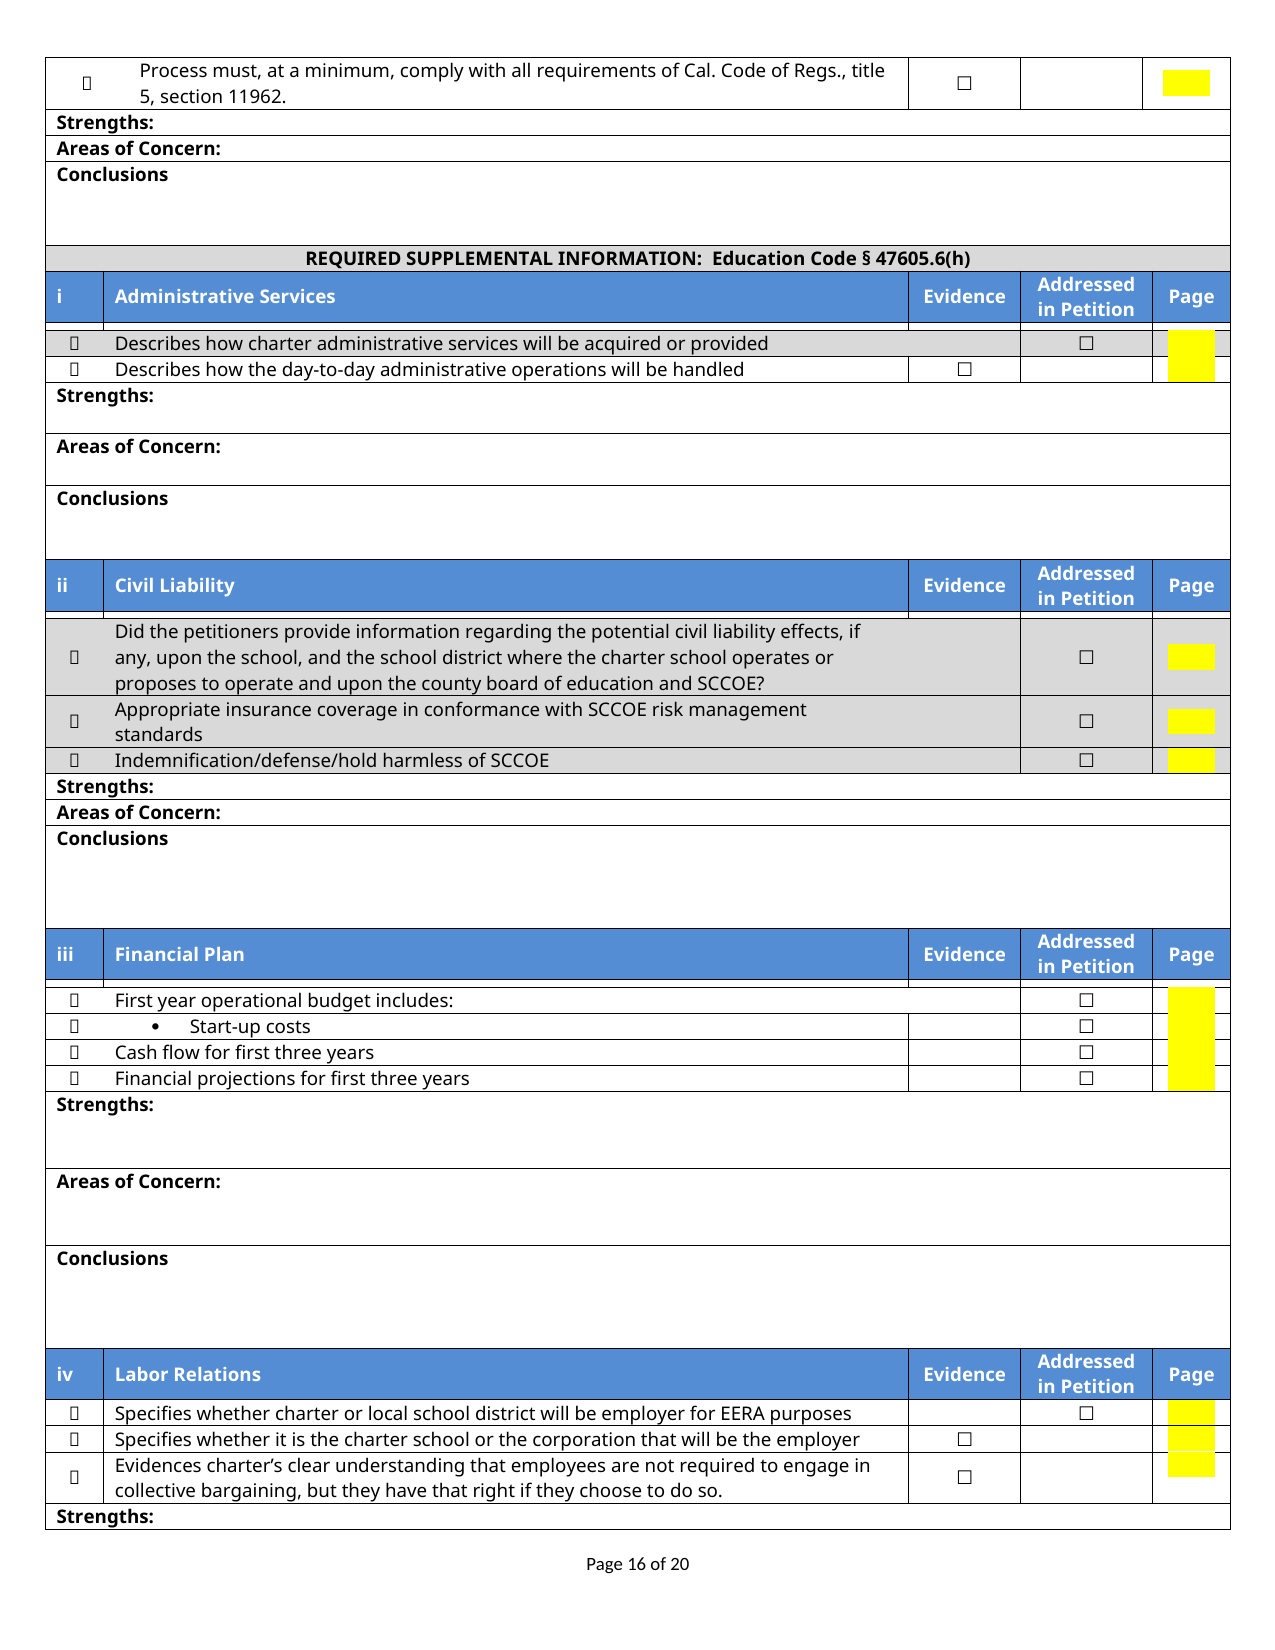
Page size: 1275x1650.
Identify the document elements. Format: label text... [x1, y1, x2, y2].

table_cell [1153, 1453, 1230, 1503]
table_cell [1153, 1014, 1168, 1039]
table_cell Appropriate insurance coverage in conformance with SCCOE risk management standards [103, 696, 909, 747]
table_cell Strengths: [46, 383, 1230, 433]
table_cell [909, 1066, 1020, 1091]
table_cell Areas of Concern: [46, 800, 1230, 825]
table_cell [104, 612, 908, 618]
table_cell [909, 1014, 1020, 1039]
table_cell  [46, 58, 128, 108]
table_cell  [46, 1453, 103, 1503]
table_cell [909, 748, 1020, 773]
table_cell [909, 619, 1020, 695]
table_cell iv [46, 1349, 103, 1399]
table_cell Conclusions [46, 826, 1230, 928]
table_cell  [46, 1040, 103, 1065]
table_cell [1215, 748, 1230, 773]
table_cell [1215, 988, 1230, 1013]
table_cell Financial projections for first three years [103, 1066, 908, 1091]
table_cell Cash flow for first three years [103, 1040, 908, 1065]
table_cell  [46, 1014, 103, 1039]
table_cell Administrative Services [104, 272, 908, 322]
table_cell [1153, 331, 1168, 356]
table_cell [1153, 748, 1168, 773]
table_cell [1215, 1426, 1230, 1451]
table_cell [46, 980, 103, 987]
table_cell [46, 323, 103, 329]
table_cell Start-up costs [103, 1014, 908, 1039]
table_cell [1143, 58, 1230, 108]
table_cell [1021, 980, 1152, 987]
table_cell [1153, 1426, 1168, 1451]
table_cell Areas of Concern: [46, 434, 1230, 485]
table_cell Labor Relations [104, 1349, 908, 1399]
table_cell Evidence [909, 272, 1020, 322]
table_cell Page [1153, 560, 1230, 611]
table_cell [1021, 58, 1142, 108]
table_cell Evidence [909, 1349, 1020, 1399]
table_cell Areas of Concern: [46, 136, 1230, 161]
table_cell [1215, 1400, 1230, 1425]
table_cell [909, 988, 1020, 1013]
table_cell  [46, 619, 103, 695]
table_cell [909, 1400, 1020, 1425]
table_cell Did the petitioners provide information regarding the potential civil liability effects, if any, upon the school, and the school district where the charter school operates or proposes to operate and upon the county board of education and SCCOE? [103, 619, 909, 695]
table_cell [909, 323, 1020, 329]
table_cell [1021, 357, 1152, 382]
table_cell [1153, 1400, 1168, 1425]
table_cell [1153, 323, 1230, 329]
table_cell Specifies whether charter or local school district will be employer for EERA purposes [104, 1400, 908, 1425]
table_cell [1215, 1040, 1230, 1065]
table_cell iii [46, 929, 103, 979]
table_cell [909, 331, 1020, 356]
table_cell  [46, 331, 103, 356]
table_cell [1215, 357, 1230, 382]
table_cell Evidences charter’s clear understanding that employees are not required to engage in collective bargaining, but they have that right if they choose to do so. [104, 1453, 908, 1503]
table_cell [909, 612, 1020, 618]
table_cell Addressed in Petition [1021, 560, 1152, 611]
table_cell [1021, 1453, 1152, 1503]
table_cell [1153, 988, 1168, 1013]
table_cell [909, 1040, 1020, 1065]
table_cell Page [1153, 272, 1230, 322]
table_cell Strengths: [46, 1092, 1230, 1168]
table_cell  [46, 1400, 103, 1425]
table_cell [46, 612, 103, 618]
table_cell Conclusions [46, 1246, 1230, 1348]
table_cell Page [1153, 929, 1230, 979]
table_cell Areas of Concern: [46, 1169, 1230, 1245]
table_cell Page [1153, 1349, 1230, 1399]
table_cell REQUIRED SUPPLEMENTAL INFORMATION: Education Code § 47605.6(h) [46, 246, 1230, 271]
table_cell ii [46, 560, 103, 611]
table_cell Strengths: [46, 774, 1230, 799]
table_cell  [46, 1066, 103, 1091]
table_cell Specifies whether it is the charter school or the corporation that will be the employer [104, 1426, 908, 1451]
table_cell i [46, 272, 103, 322]
table_cell Strengths: [46, 110, 1230, 134]
table_cell Conclusions [46, 162, 1230, 244]
table_cell [1215, 1066, 1230, 1091]
table_cell Addressed in Petition [1021, 272, 1152, 322]
table_cell [1215, 331, 1230, 356]
table_cell [909, 980, 1020, 987]
table_cell Financial Plan [104, 929, 908, 979]
table_cell Describes how the day-to-day administrative operations will be handled [103, 357, 908, 382]
table_cell  [46, 1426, 103, 1451]
table_cell [1021, 323, 1152, 329]
table_cell  [46, 357, 103, 382]
table_cell  [46, 748, 103, 773]
table_cell [909, 696, 1020, 747]
table_cell  [46, 696, 103, 747]
table_cell Strengths: [46, 1504, 1230, 1529]
table_cell Evidence [909, 929, 1020, 979]
table_cell [1021, 1426, 1152, 1451]
table_cell Conclusions [46, 486, 1230, 559]
table_cell [1153, 1066, 1168, 1091]
table_cell Evidence [909, 560, 1020, 611]
table_cell First year operational budget includes: [103, 988, 909, 1013]
table_cell Describes how charter administrative services will be acquired or provided [103, 331, 909, 356]
table_cell [1153, 696, 1230, 747]
table_cell Addressed in Petition [1021, 929, 1152, 979]
table_cell [1021, 612, 1152, 618]
table_cell [1215, 1014, 1230, 1039]
table_cell Civil Liability [104, 560, 908, 611]
table_cell [1153, 980, 1230, 987]
table_cell [1153, 1040, 1168, 1065]
table_cell [104, 980, 908, 987]
table_cell  [46, 988, 103, 1013]
table_cell Addressed in Petition [1021, 1349, 1152, 1399]
table_cell [104, 323, 908, 329]
table_cell Process must, at a minimum, comply with all requirements of Cal. Code of Regs., title 5, section 11962. [128, 58, 908, 108]
table_cell [1153, 357, 1168, 382]
table_cell Indemnification/defense/hold harmless of SCCOE [103, 748, 909, 773]
table_cell [1153, 619, 1230, 695]
table_cell [1153, 612, 1230, 618]
